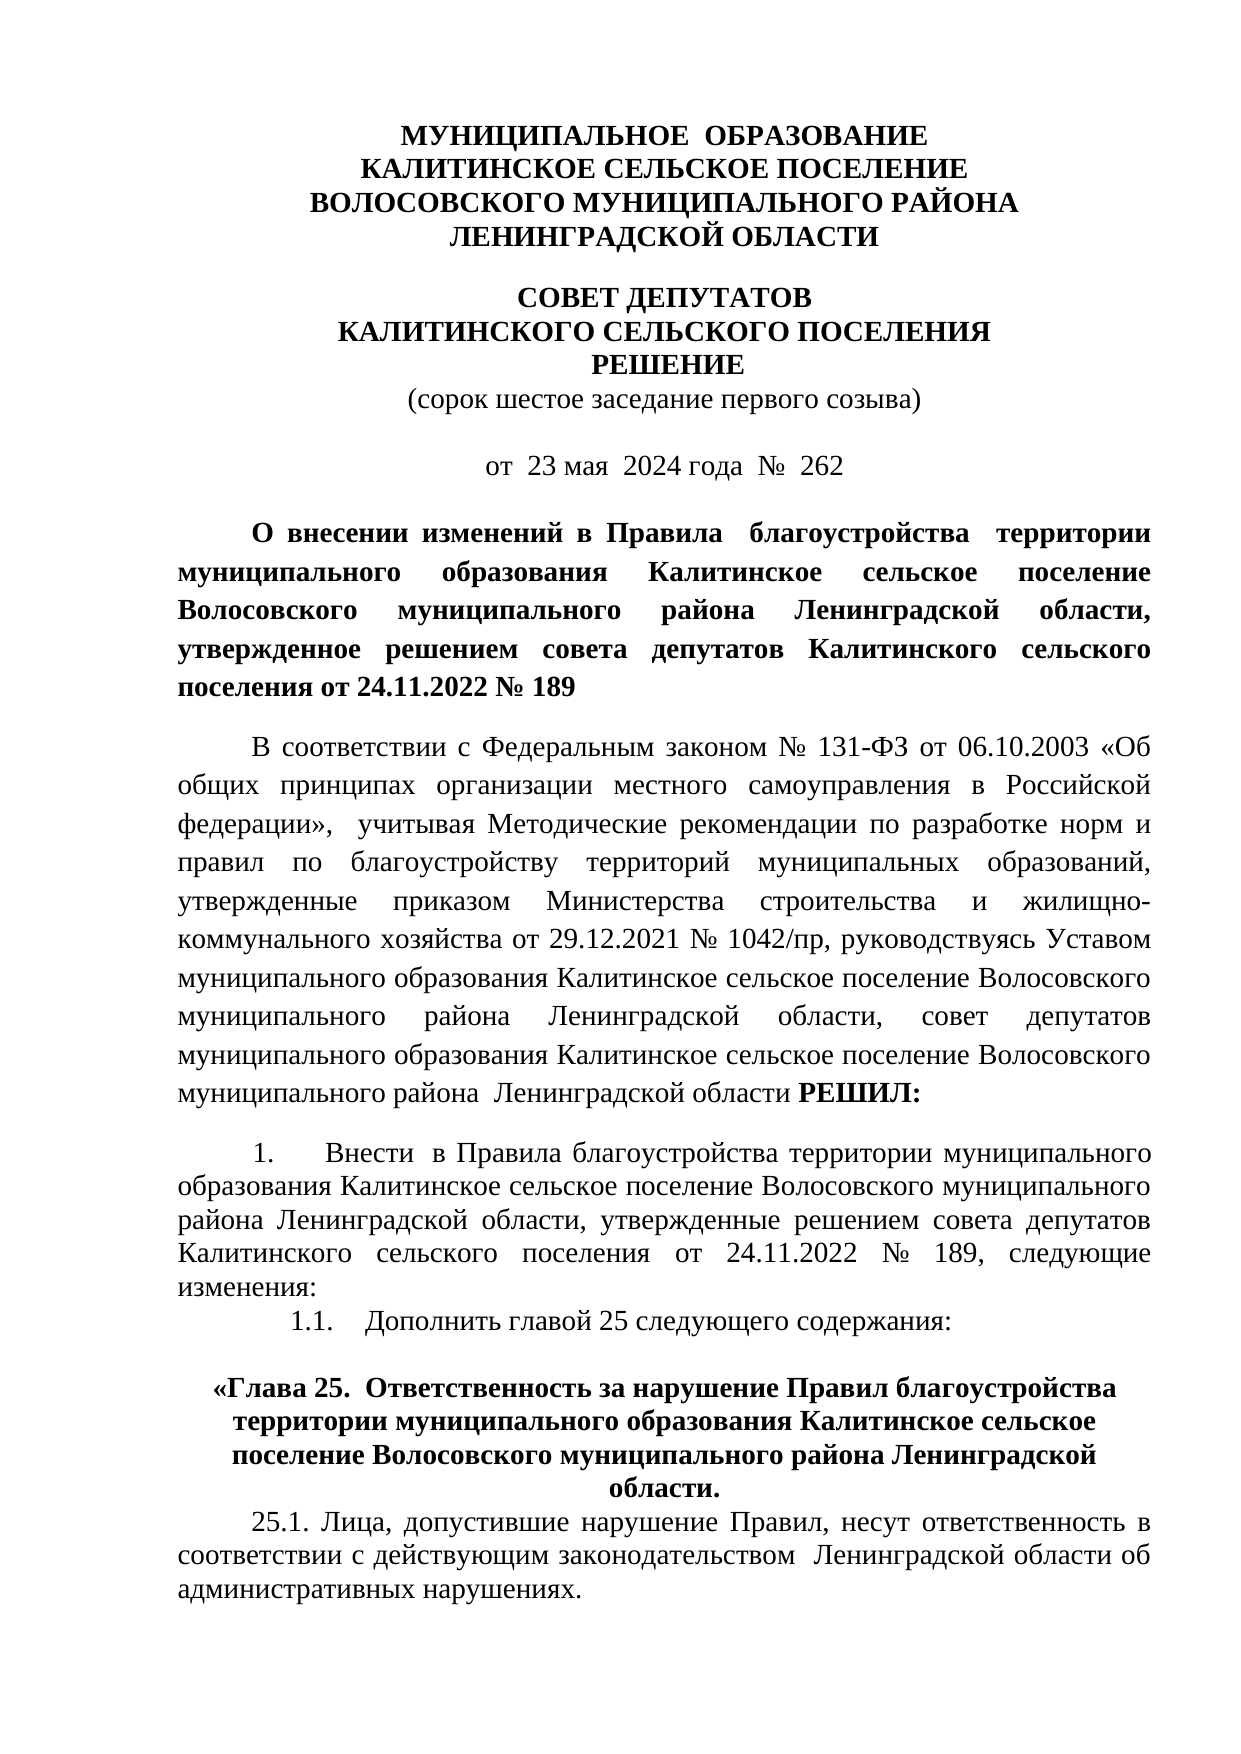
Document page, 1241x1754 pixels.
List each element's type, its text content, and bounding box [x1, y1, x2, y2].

text МУНИЦИПАЛЬНОЕ ОБРАЗОВАНИЕ [177, 118, 1152, 152]
list Внести в Правила благоустройства территории муниципального образования Калитинское сельское поселение Волосовского муниципального района Ленинградской области, утвержденные решением совета депутатов Калитинского сельского поселения от 24.11.2022 № 189, следующие изменения: [177, 1135, 1152, 1303]
text от 23 мая 2024 года № 262 [177, 448, 1152, 482]
text СОВЕТ ДЕПУТАТОВ [177, 280, 1152, 314]
text (сорок шестое заседание первого созыва) [177, 381, 1152, 414]
text КАЛИТИНСКОЕ СЕЛЬСКОЕ ПОСЕЛЕНИЕ ВОЛОСОВСКОГО МУНИЦИПАЛЬНОГО РАЙОНА ЛЕНИНГРАДСКОЙ ОБЛАСТИ [177, 152, 1152, 280]
list Дополнить главой 25 следующего содержания: [290, 1303, 1152, 1336]
text О внесении изменений в Правила благоустройства территории муниципального образования Калитинское сельское поселение Волосовского муниципального района Ленинградской области, утвержденное решением совета депутатов Калитинского сельского поселения от 24.11.2022 № 189 [177, 515, 1152, 703]
text В соответствии с Федеральным законом № 131-ФЗ от 06.10.2003 «Об общих принципах организации местного самоуправления в Российской федерации», учитывая Методические рекомендации по разработке норм и правил по благоустройству территорий муниципальных образований, утвержденные приказом Министерства строительства и жилищно-коммунального хозяйства от 29.12.2021 № 1042/пр, руководствуясь Уставом муниципального образования Калитинское сельское поселение Волосовского муниципального района Ленинградской области, совет депутатов муниципального образования Калитинское сельское поселение Волосовского муниципального района Ленинградской области РЕШИЛ: [177, 729, 1152, 1109]
text КАЛИТИНСКОГО СЕЛЬСКОГО ПОСЕЛЕНИЯ РЕШЕНИЕ [177, 314, 1152, 381]
text 25.1. Лица, допустившие нарушение Правил, несут ответственность в соответствии с действующим законодательством Ленинградской области об административных нарушениях. [177, 1504, 1152, 1604]
text «Глава 25. Ответственность за нарушение Правил благоустройства территории муниципального образования Калитинское сельское поселение Волосовского муниципального района Ленинградской области. [177, 1370, 1152, 1504]
